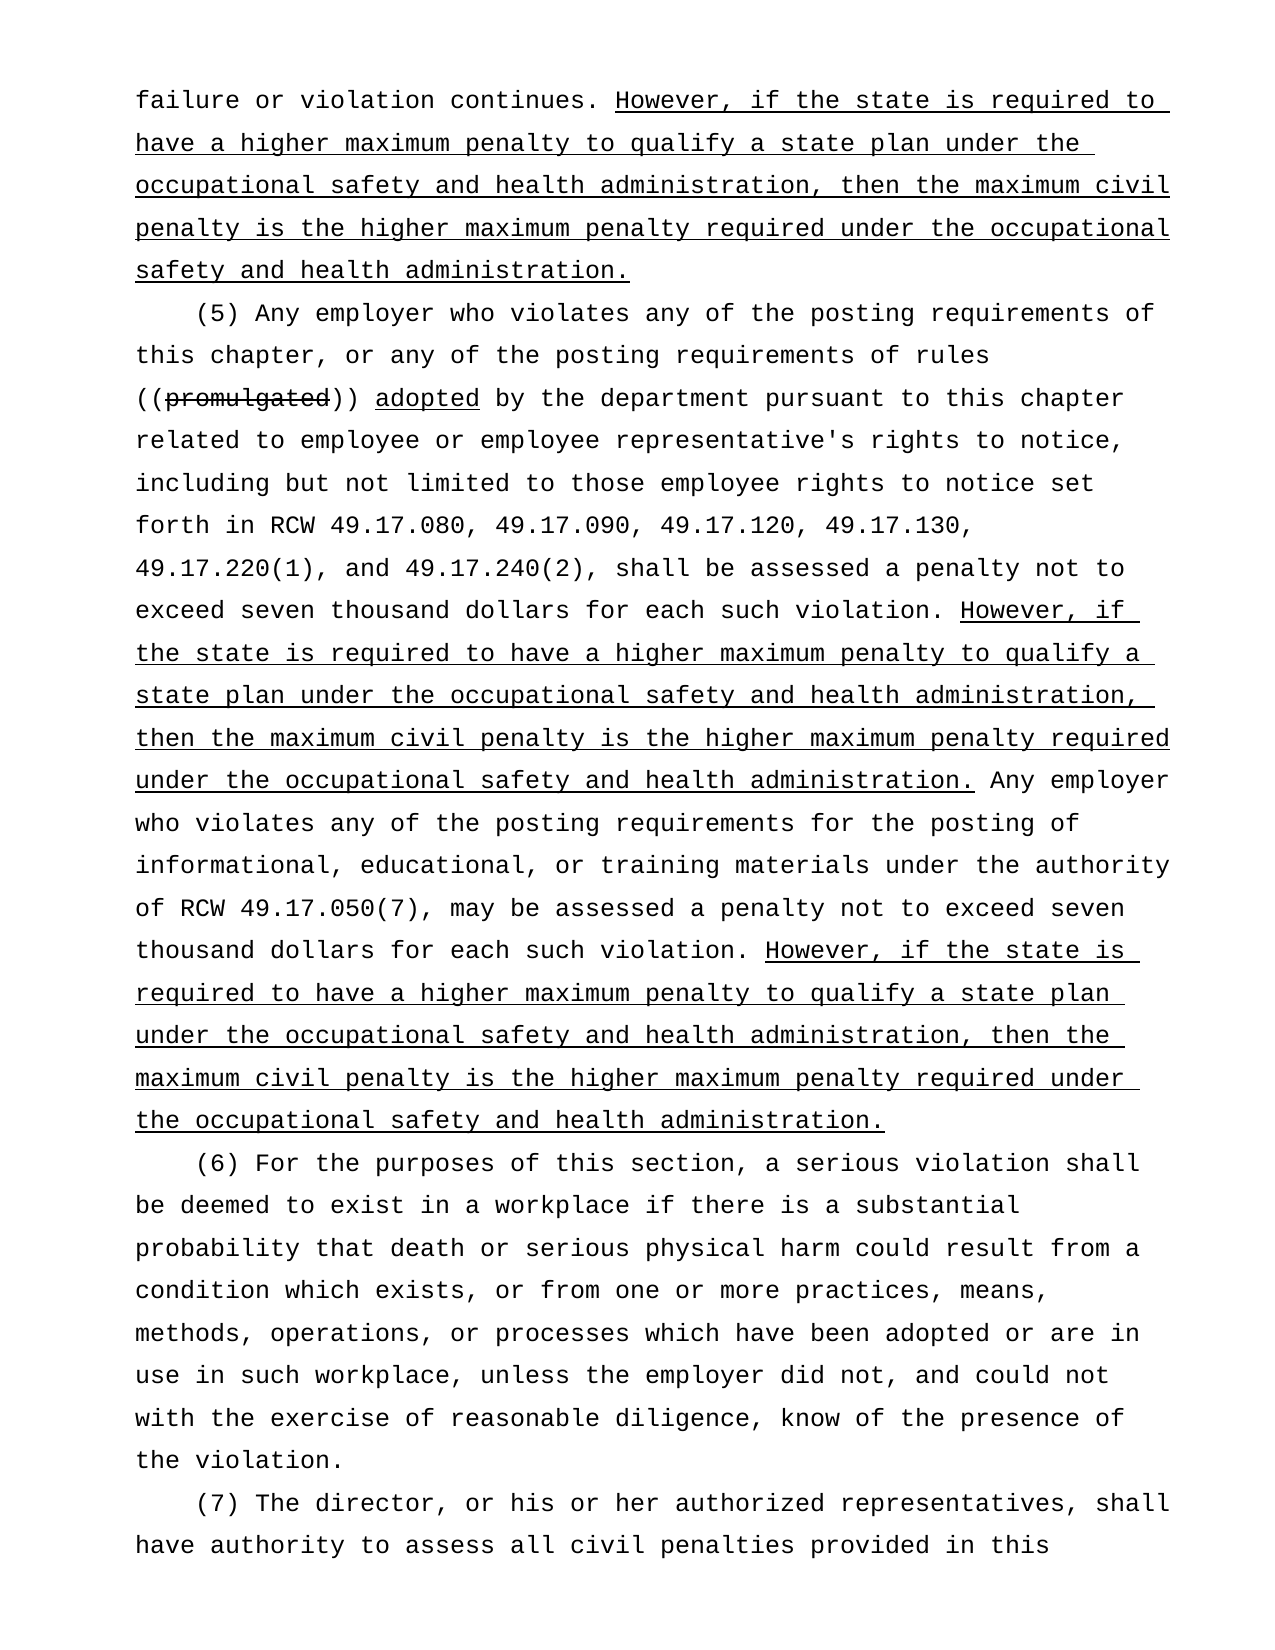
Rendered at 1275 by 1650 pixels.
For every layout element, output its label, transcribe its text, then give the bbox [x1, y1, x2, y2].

text (5) Any employer who violates any of the posting requirements of this chapter, or any of the posting requirements of rules ((promulgated)) adopted by the department pursuant to this chapter related to employee or employee representative's rights to notice, including but not limited to those employee rights to notice set forth in RCW 49.17.080, 49.17.090, 49.17.120, 49.17.130, 49.17.220(1), and 49.17.240(2), shall be assessed a penalty not to exceed seven thousand dollars for each such violation. However, if the state is required to have a higher maximum penalty to qualify a state plan under the occupational safety and health administration, then the maximum civil penalty is the higher maximum penalty required under the occupational safety and health administration. Any employer who violates any of the posting requirements for the posting of informational, educational, or training materials under the authority of RCW 49.17.050(7), may be assessed a penalty not to exceed seven thousand dollars for each such violation. However, if the state is required to have a higher maximum penalty to qualify a state plan under the occupational safety and health administration, then the maximum civil penalty is the higher maximum penalty required under the occupational safety and health administration. [135, 750, 1170, 1137]
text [135, 75, 1170, 196]
text (5) Any employer who violates any of the posting requirements of this chapter, or any of the posting requirements of rules ((promulgated)) adopted by the department pursuant to this chapter related to employee or employee representative's rights to notice, including but not limited to those employee rights to notice set forth in RCW 49.17.080, 49.17.090, 49.17.120, 49.17.130, 49.17.220(1), and 49.17.240(2), shall be assessed a penalty not to exceed seven thousand dollars for each such violation. However, if the state is required to have a higher maximum penalty to qualify a state plan under the occupational safety and health administration, then the maximum civil penalty is the higher maximum penalty required under the occupational safety and health administration. Any employer who violates any of the posting requirements for the posting of informational, educational, or training materials under the authority of RCW 49.17.050(7), may be assessed a penalty not to exceed seven thousand dollars for each such violation. However, if the state is required to have a higher maximum penalty to qualify a state plan under the occupational safety and health administration, then the maximum civil penalty is the higher maximum penalty required under the occupational safety and health administration. [135, 287, 1170, 749]
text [135, 1477, 1170, 1562]
text (6) For the purposes of this section, a serious violation shall be deemed to exist in a workplace if there is a substantial probability that death or serious physical harm could result from a condition which exists, or from one or more practices, means, methods, operations, or processes which have been adopted or are in use in such workplace, unless the employer did not, and could not with the exercise of reasonable diligence, know of the presence of the violation. [135, 1137, 1170, 1477]
